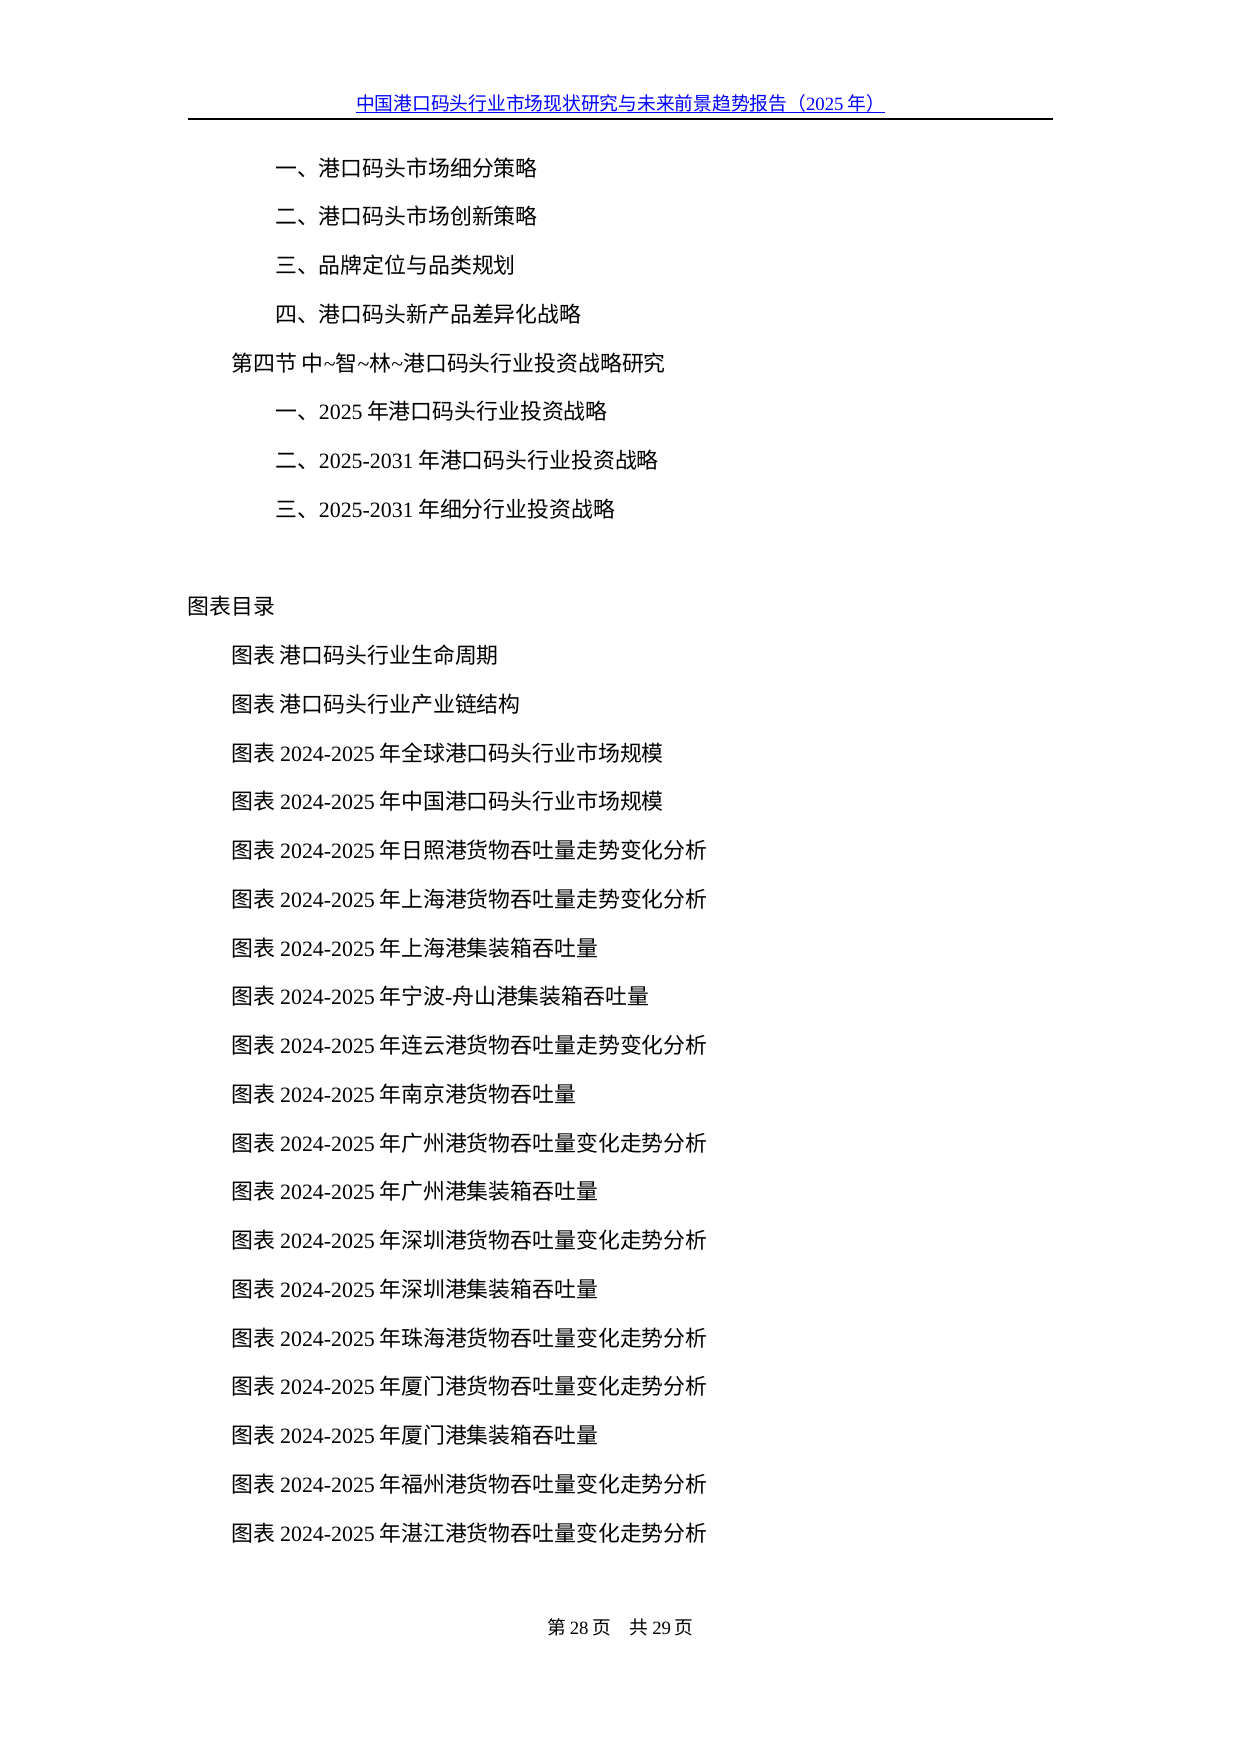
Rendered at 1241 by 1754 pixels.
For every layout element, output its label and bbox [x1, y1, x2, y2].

text [187, 150, 1053, 1548]
